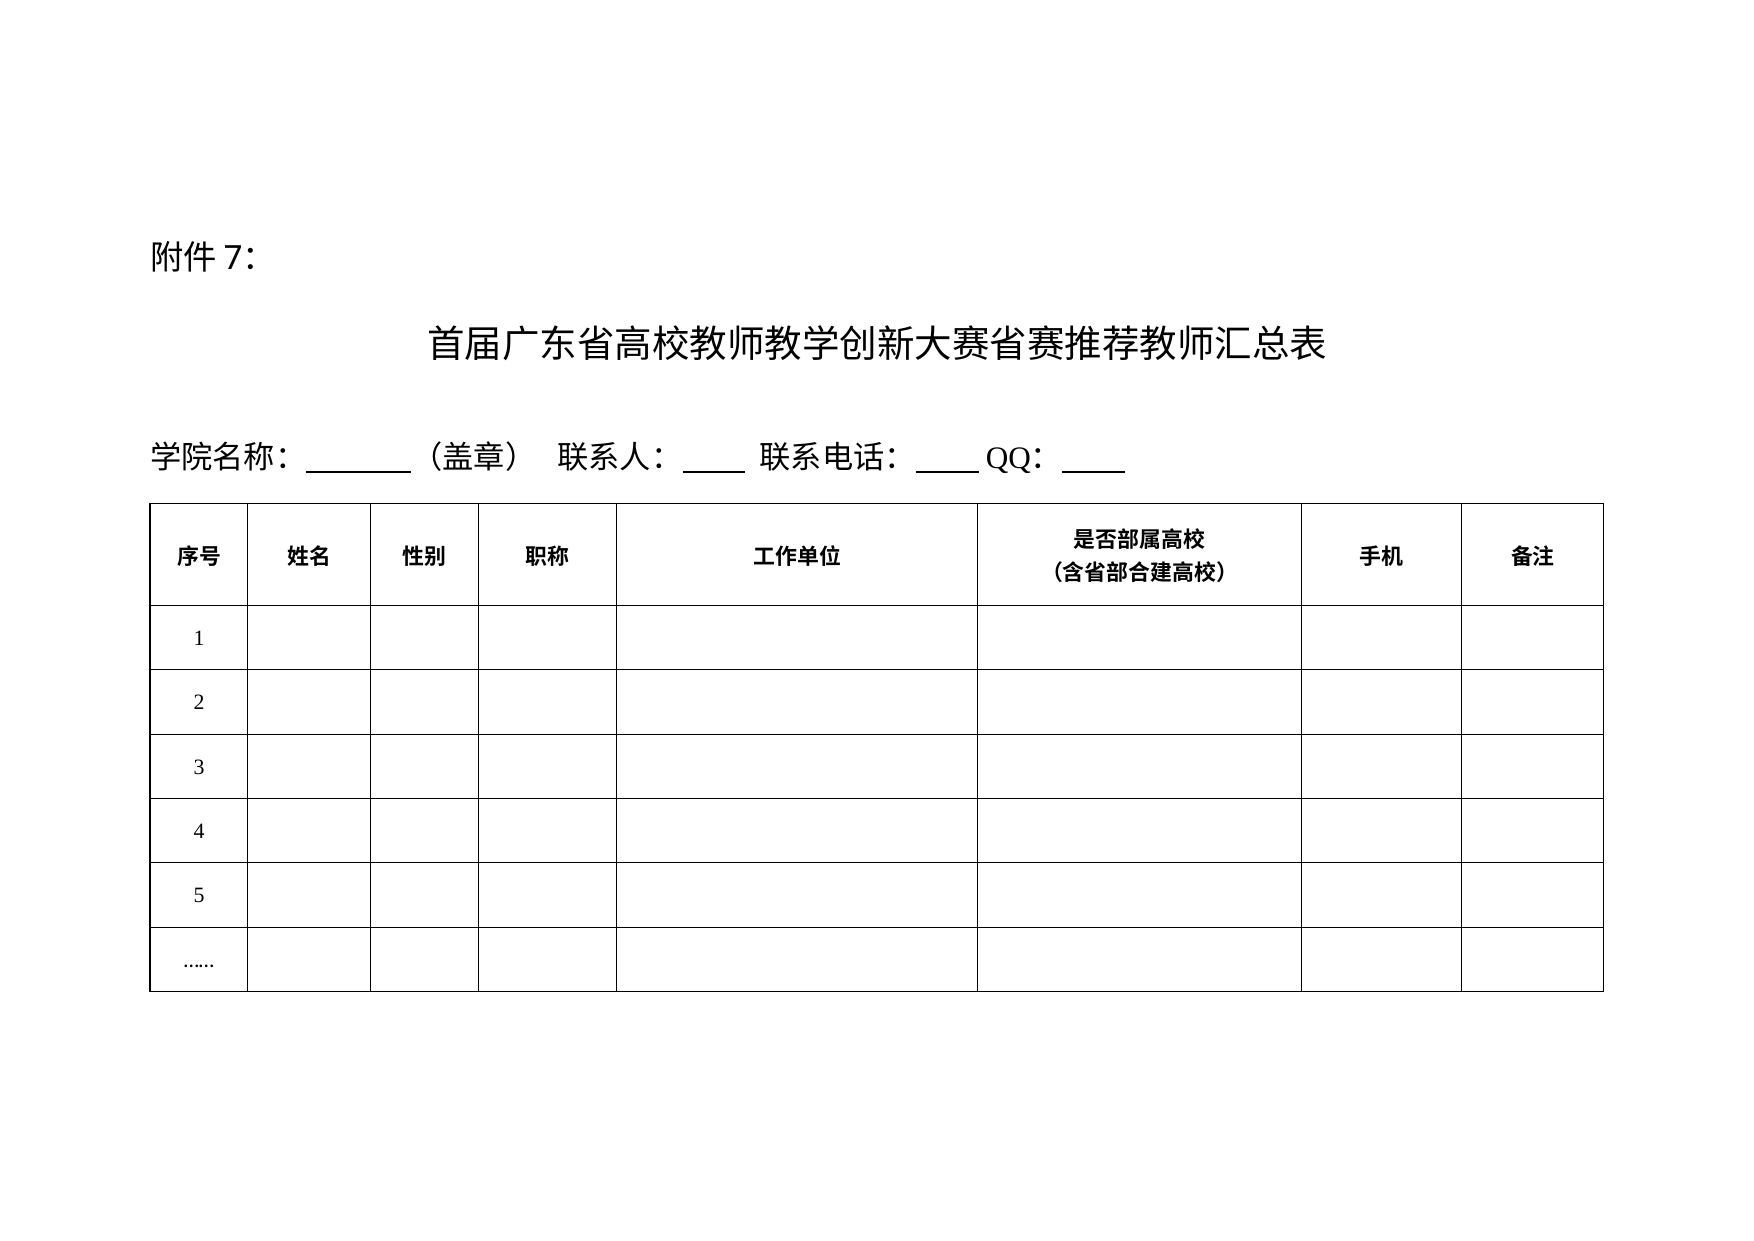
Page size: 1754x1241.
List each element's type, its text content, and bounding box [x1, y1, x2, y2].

table_cell [371, 735, 478, 798]
table_cell [617, 863, 977, 927]
table_cell [617, 799, 977, 862]
table_cell [978, 928, 1301, 991]
table_header 序号 [151, 504, 247, 605]
table_cell [1302, 928, 1461, 991]
table_cell [1302, 670, 1461, 733]
table_cell [617, 670, 977, 733]
table_cell [1462, 670, 1603, 733]
table_header 备注 [1462, 504, 1603, 605]
table_cell [248, 799, 370, 862]
table_cell [1302, 735, 1461, 798]
table_cell [371, 799, 478, 862]
table_cell [1462, 735, 1603, 798]
table_cell 4 [151, 799, 247, 862]
table_cell [1462, 799, 1603, 862]
table_cell [479, 735, 616, 798]
table_header 手机 [1302, 504, 1461, 605]
table_header 姓名 [248, 504, 370, 605]
table_cell [1302, 799, 1461, 862]
table_cell [248, 928, 370, 991]
table_cell 1 [151, 606, 247, 669]
table_cell [371, 928, 478, 991]
table_header 职称 [479, 504, 616, 605]
table_cell 3 [151, 735, 247, 798]
table_cell [1302, 863, 1461, 927]
table_cell [978, 606, 1301, 669]
table_cell [1302, 606, 1461, 669]
table_cell [248, 863, 370, 927]
table_cell [248, 735, 370, 798]
table_cell [617, 928, 977, 991]
table_cell [617, 735, 977, 798]
table_cell [978, 735, 1301, 798]
table_header 工作单位 [617, 504, 977, 605]
table_cell [371, 670, 478, 733]
table_cell [1462, 928, 1603, 991]
table_cell [479, 863, 616, 927]
table_header 性别 [371, 504, 478, 605]
table_header 是否部属高校 （含省部合建高校） [978, 504, 1301, 605]
table_cell [1462, 863, 1603, 927]
table_cell [479, 606, 616, 669]
table_cell [479, 799, 616, 862]
text 学院名称： （盖章） 联系人： 联系电话： QQ： [150, 422, 1604, 487]
table_cell [248, 670, 370, 733]
table_cell 5 [151, 863, 247, 927]
table_cell [978, 799, 1301, 862]
table_cell [479, 670, 616, 733]
text 首届广东省高校教师教学创新大赛省赛推荐教师汇总表 [150, 308, 1604, 373]
table_cell [617, 606, 977, 669]
table_cell [1462, 606, 1603, 669]
table_cell …… [151, 928, 247, 991]
table_cell [978, 863, 1301, 927]
table_cell [479, 928, 616, 991]
subtitle 附件7： [150, 223, 1604, 288]
table_cell [248, 606, 370, 669]
table_cell [371, 863, 478, 927]
table_cell 2 [151, 670, 247, 733]
table_cell [978, 670, 1301, 733]
table_cell [371, 606, 478, 669]
